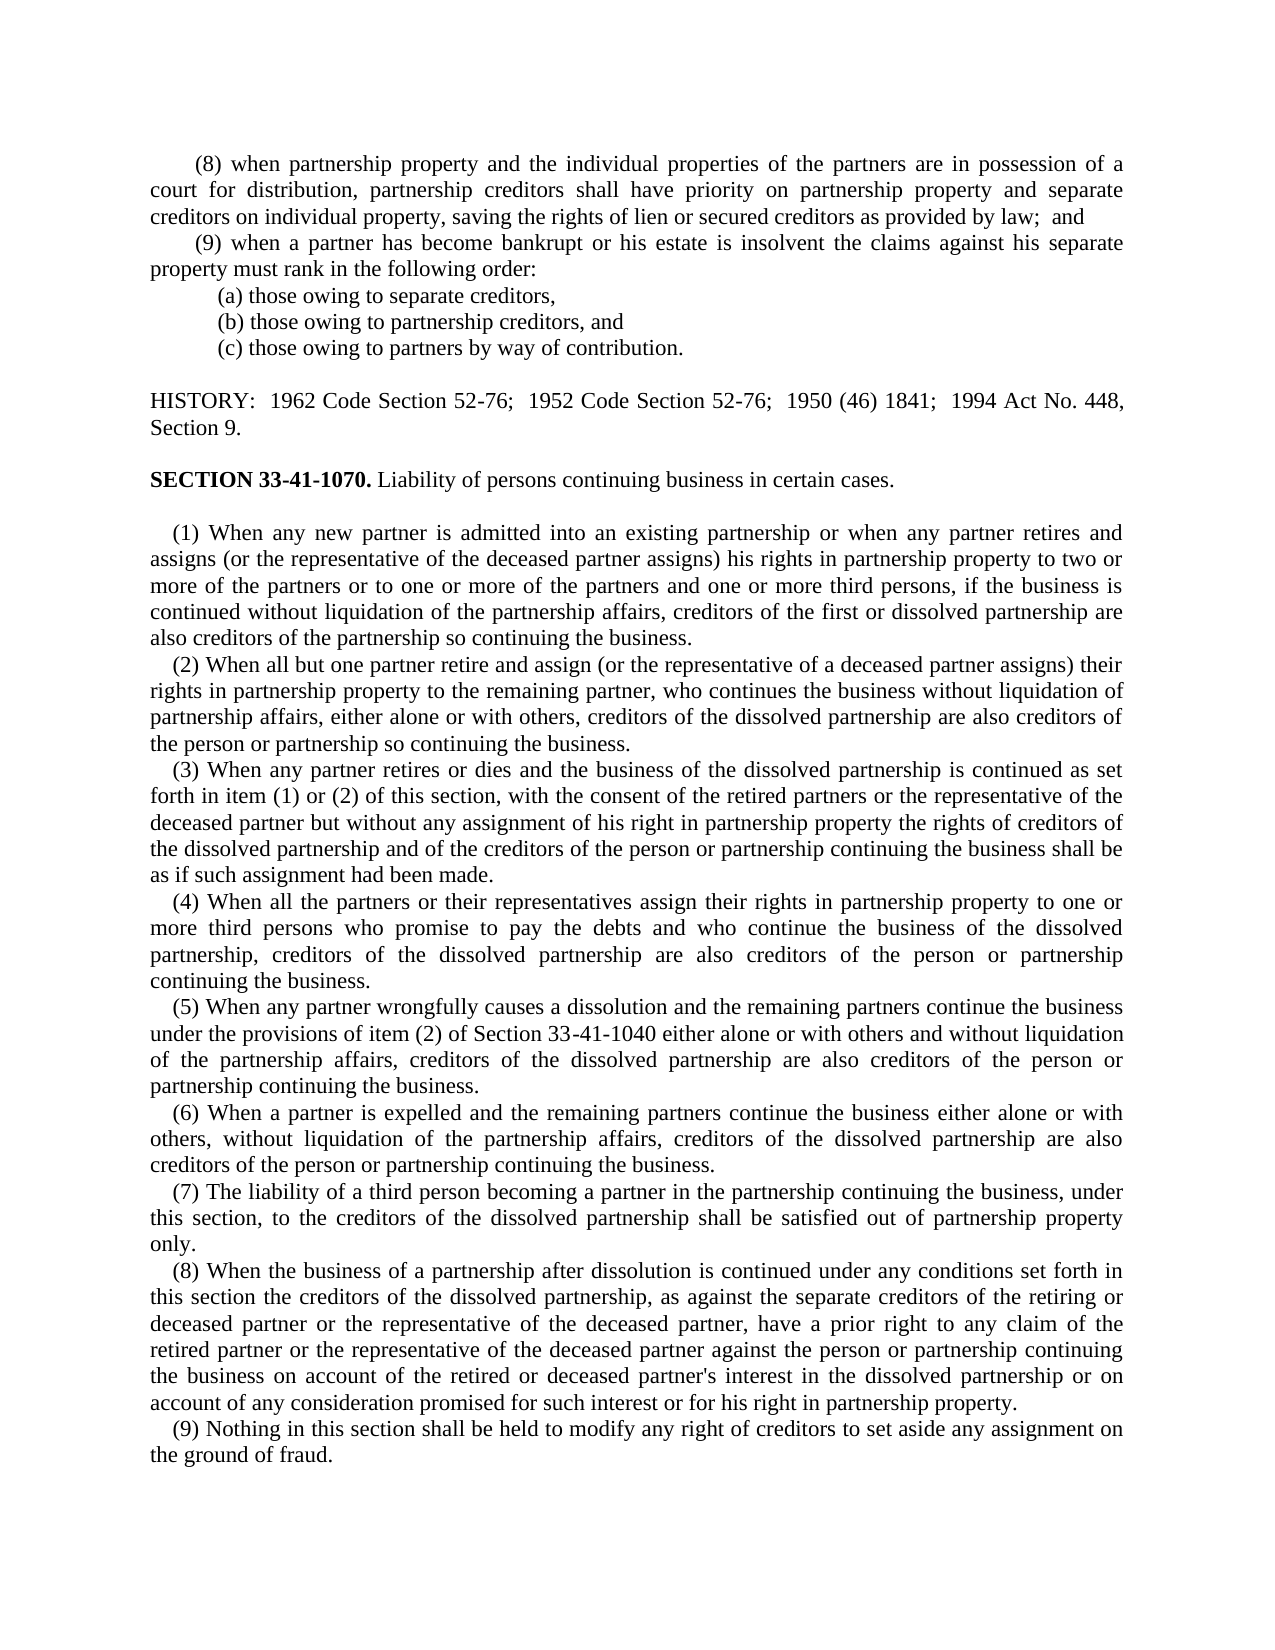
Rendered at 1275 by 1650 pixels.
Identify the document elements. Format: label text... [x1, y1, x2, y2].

text (3) When any partner retires or dies and the business of the dissolved partnership is continued as set forth in item (1) or (2) of this section, with the consent of the retired partners or the representative of the deceased partner but without any assignment of his right in partnership property the rights of creditors of the dissolved partnership and of the creditors of the person or partnership continuing the business shall be as if such assignment had been made. [150, 756, 1125, 888]
text SECTION 33-41-1070. Liability of persons continuing business in certain cases. [150, 466, 1125, 493]
text (4) When all the partners or their representatives assign their rights in partnership property to one or more third persons who promise to pay the debts and who continue the business of the dissolved partnership, creditors of the dissolved partnership are also creditors of the person or partnership continuing the business. [150, 888, 1125, 993]
text (9) when a partner has become bankrupt or his estate is insolvent the claims against his separate property must rank in the following order: [150, 229, 1125, 282]
text (8) when partnership property and the individual properties of the partners are in possession of a court for distribution, partnership creditors shall have priority on partnership property and separate creditors on individual property, saving the rights of lien or secured creditors as provided by law; and [150, 150, 1125, 229]
text (a) those owing to separate creditors, [150, 282, 1125, 308]
text (6) When a partner is expelled and the remaining partners continue the business either alone or with others, without liquidation of the partnership affairs, creditors of the dissolved partnership are also creditors of the person or partnership continuing the business. [150, 1099, 1125, 1178]
text (9) Nothing in this section shall be held to modify any right of creditors to set aside any assignment on the ground of fraud. [150, 1415, 1125, 1468]
text (8) When the business of a partnership after dissolution is continued under any conditions set forth in this section the creditors of the dissolved partnership, as against the separate creditors of the retiring or deceased partner or the representative of the deceased partner, have a prior right to any claim of the retired partner or the representative of the deceased partner against the person or partnership continuing the business on account of the retired or deceased partner's interest in the dissolved partnership or on account of any consideration promised for such interest or for his right in partnership property. [150, 1257, 1125, 1415]
text (b) those owing to partnership creditors, and [150, 308, 1125, 334]
text (1) When any new partner is admitted into an existing partnership or when any partner retires and assigns (or the representative of the deceased partner assigns) his rights in partnership property to two or more of the partners or to one or more of the partners and one or more third persons, if the business is continued without liquidation of the partnership affairs, creditors of the first or dissolved partnership are also creditors of the partnership so continuing the business. [150, 519, 1125, 651]
text (7) The liability of a third person becoming a partner in the partnership continuing the business, under this section, to the creditors of the dissolved partnership shall be satisfied out of partnership property only. [150, 1178, 1125, 1257]
text HISTORY: 1962 Code Section 52-76; 1952 Code Section 52-76; 1950 (46) 1841; 1994 Act No. 448, Section 9. [150, 387, 1125, 440]
text (c) those owing to partners by way of contribution. [150, 334, 1125, 361]
text (2) When all but one partner retire and assign (or the representative of a deceased partner assigns) their rights in partnership property to the remaining partner, who continues the business without liquidation of partnership affairs, either alone or with others, creditors of the dissolved partnership are also creditors of the person or partnership so continuing the business. [150, 651, 1125, 756]
text (5) When any partner wrongfully causes a dissolution and the remaining partners continue the business under the provisions of item (2) of Section 33-41-1040 either alone or with others and without liquidation of the partnership affairs, creditors of the dissolved partnership are also creditors of the person or partnership continuing the business. [150, 993, 1125, 1099]
